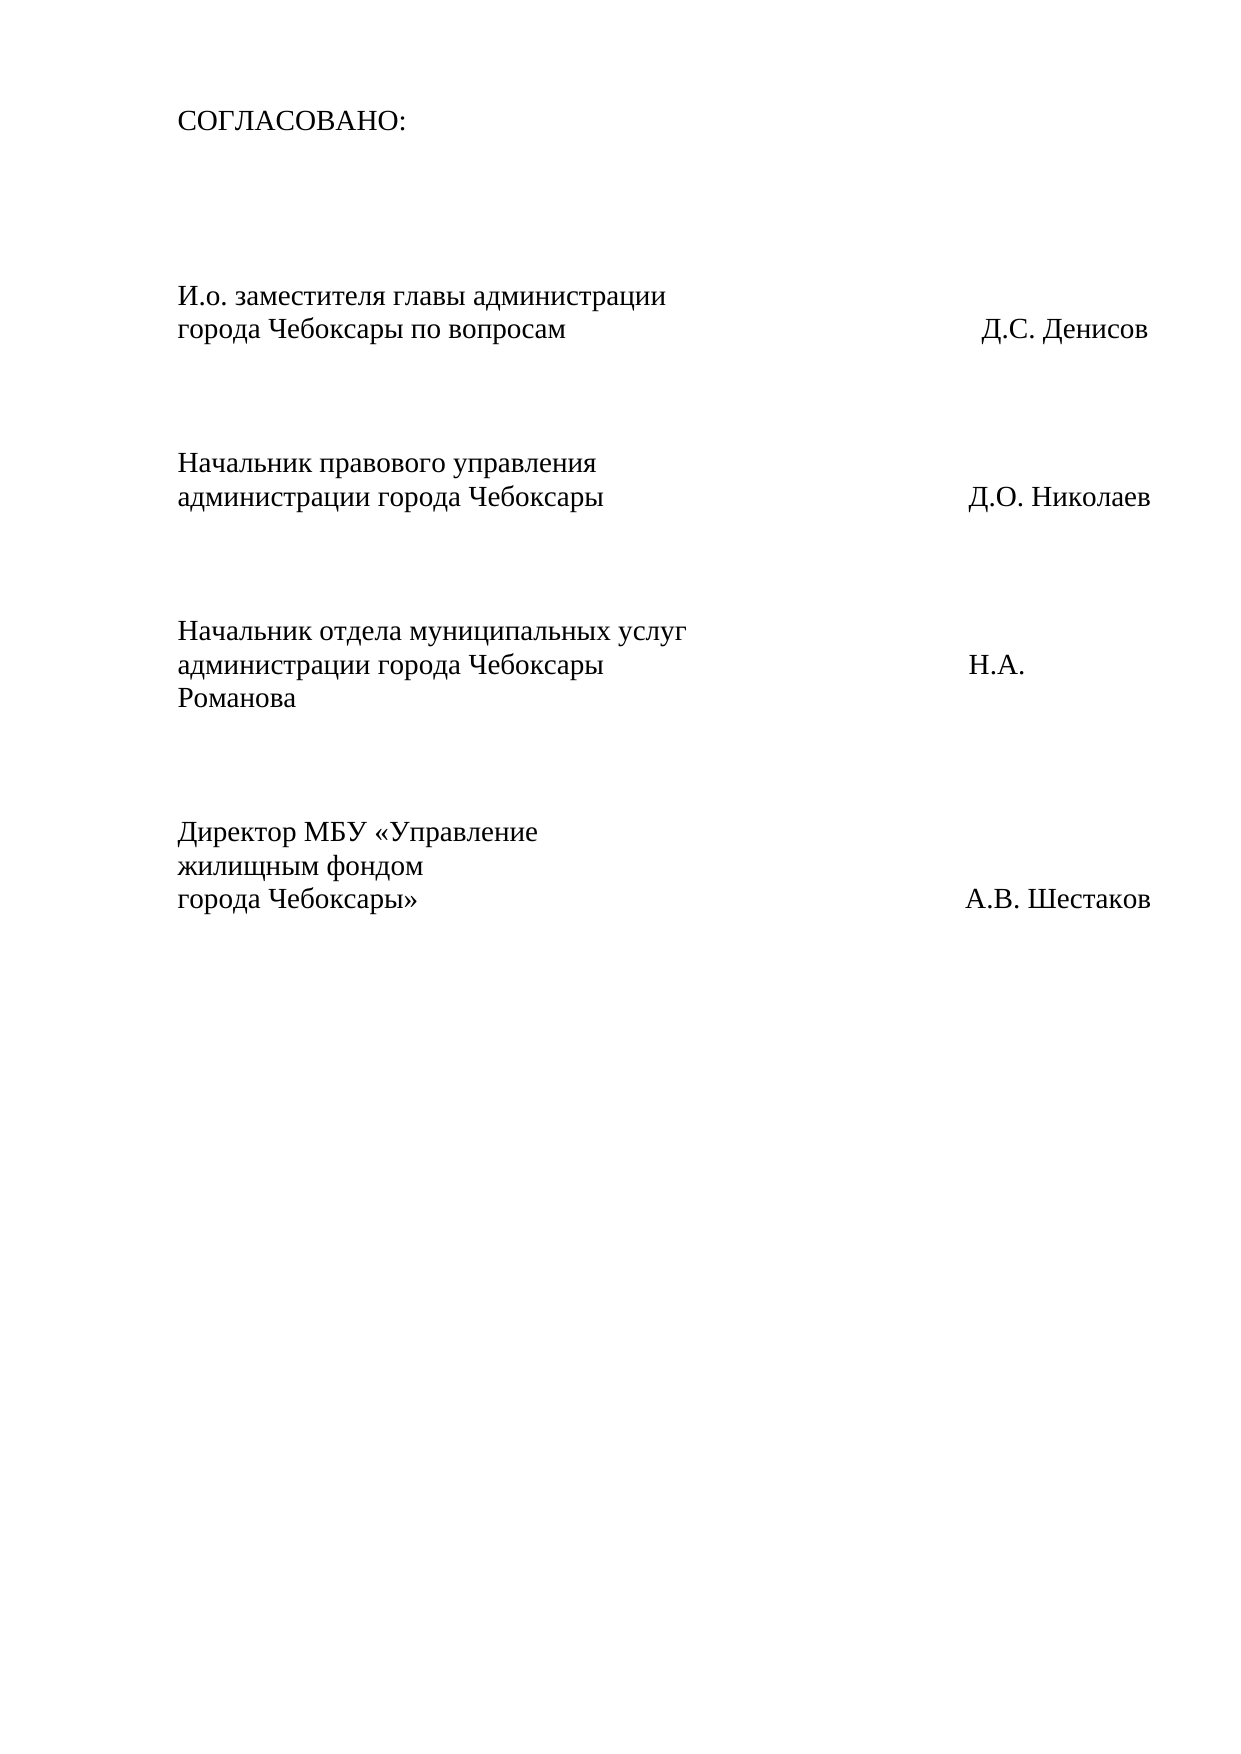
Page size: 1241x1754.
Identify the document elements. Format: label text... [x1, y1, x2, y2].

text И.о. заместителя главы администрации [177, 278, 1152, 311]
text Начальник правового управления [177, 446, 1152, 479]
text города Чебоксары по вопросам Д.С. Денисов [177, 311, 1152, 345]
text Начальник отдела муниципальных услуг [177, 613, 1152, 647]
text Директор МБУ «Управление [177, 814, 1152, 848]
text жилищным фондом [177, 848, 1152, 882]
text СОГЛАСОВАНО: [177, 103, 1152, 137]
text администрации города Чебоксары Д.О. Николаев [177, 479, 1152, 513]
text администрации города Чебоксары Н.А. Романова [177, 647, 1152, 714]
text города Чебоксары» А.В. Шестаков [177, 882, 1152, 915]
